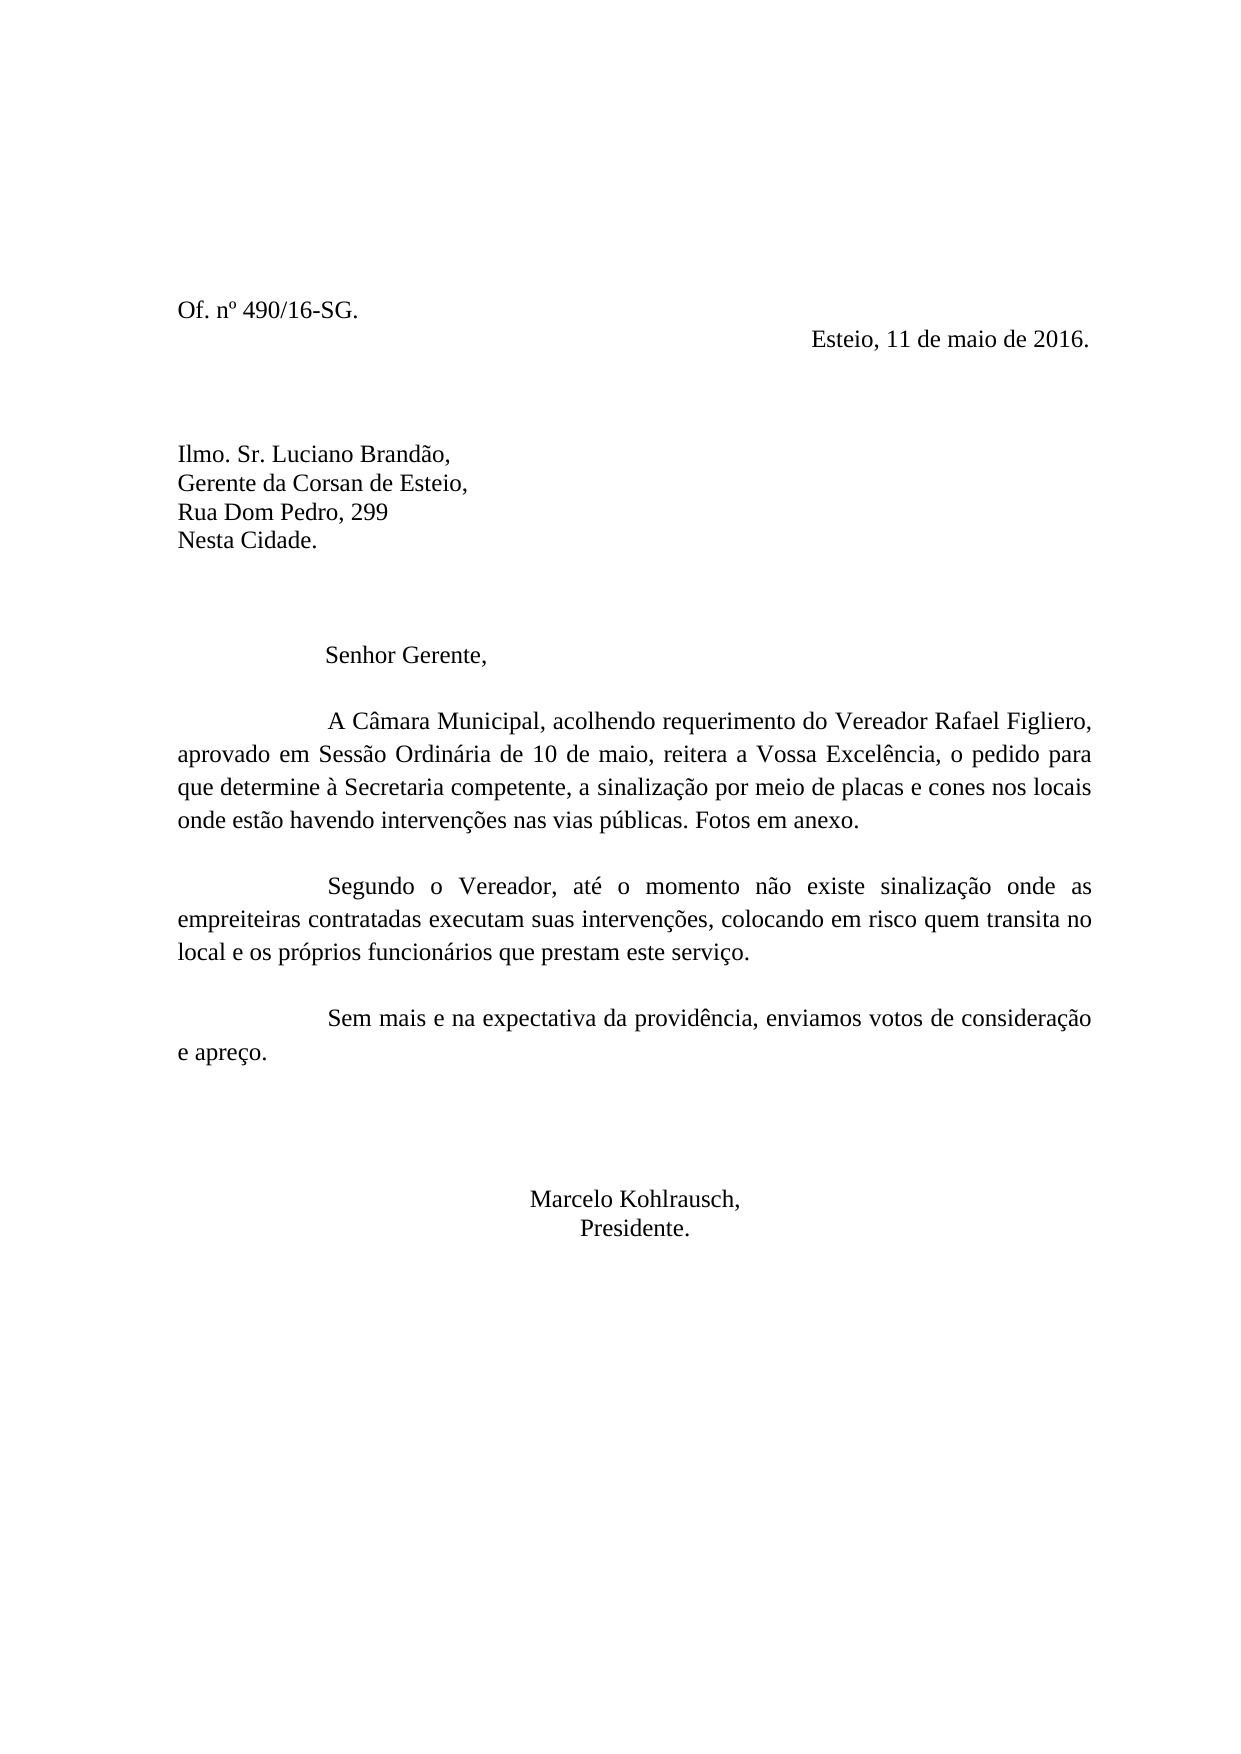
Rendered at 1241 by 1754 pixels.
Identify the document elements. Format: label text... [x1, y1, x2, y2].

text Ilmo. Sr. Luciano Brandão, [177, 439, 1093, 468]
text Senhor Gerente, [251, 640, 1093, 669]
text Presidente. [177, 1213, 1093, 1242]
text Sem mais e na expectativa da providência, enviamos votos de consideração e apreço. [177, 1003, 1093, 1065]
text Segundo o Vereador, até o momento não existe sinalização onde as empreiteiras contratadas executam suas intervenções, colocando em risco quem transita no local e os próprios funcionários que prestam este serviço. [177, 871, 1093, 966]
text Of. nº 490/16-SG. [177, 295, 1093, 324]
text A Câmara Municipal, acolhendo requerimento do Vereador Rafael Figliero, aprovado em Sessão Ordinária de 10 de maio, reitera a Vossa Excelência, o pedido para que determine à Secretaria competente, a sinalização por meio de placas e cones nos locais onde estão havendo intervenções nas vias públicas. Fotos em anexo. [177, 706, 1093, 834]
text Nesta Cidade. [177, 525, 1093, 554]
text Marcelo Kohlrausch, [177, 1184, 1093, 1213]
text Esteio, 11 de maio de 2016. [767, 324, 1093, 353]
text Gerente da Corsan de Esteio, [177, 468, 1093, 497]
text Rua Dom Pedro, 299 [177, 497, 1093, 525]
